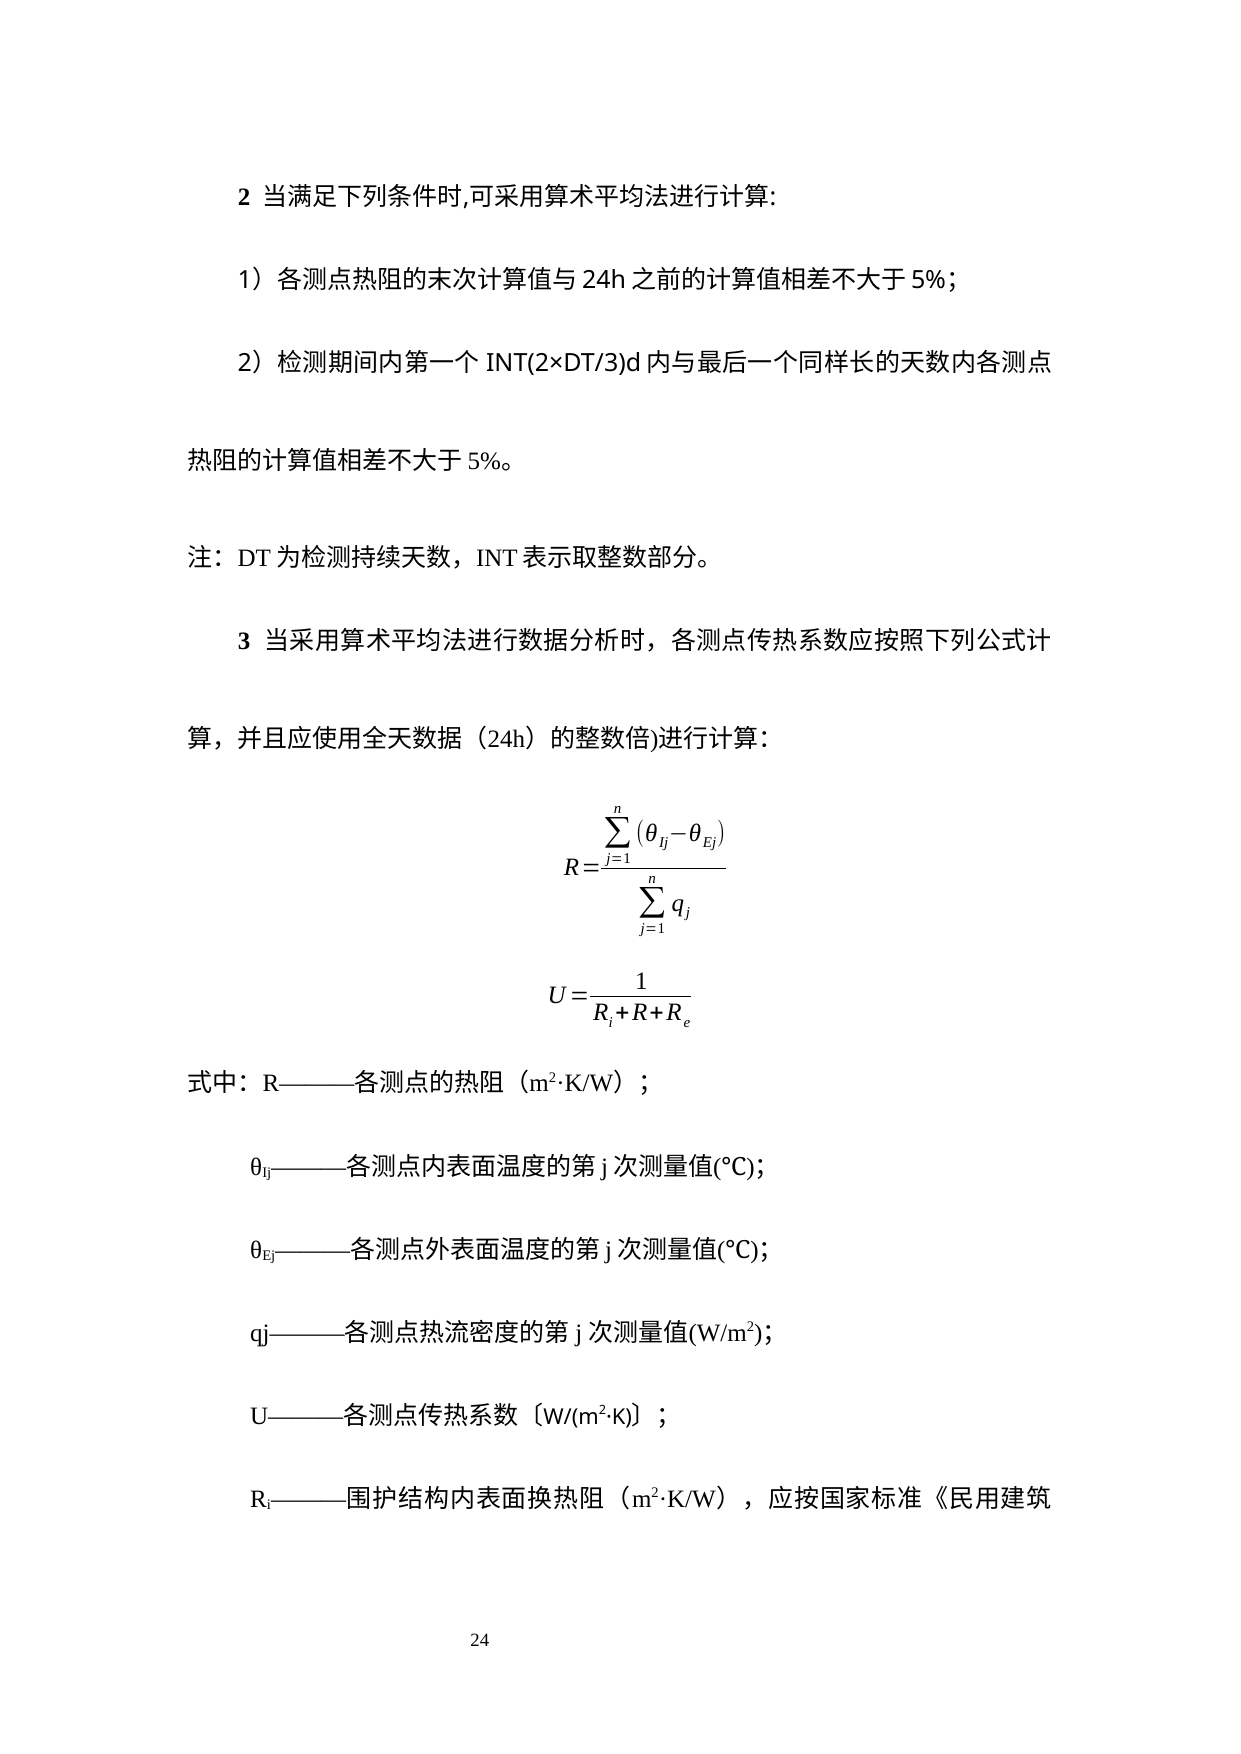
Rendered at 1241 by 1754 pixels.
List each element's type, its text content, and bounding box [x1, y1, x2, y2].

text 2）检测期间内第一个INT(2×DT/3)d内与最后一个同样长的天数内各测点热阻的计算值相差不大于5%。 注：DT为检测持续天数，INT表示取整数部分。 [187, 328, 1053, 588]
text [187, 1464, 1053, 1529]
text θEj———各测点外表面温度的第j次测量值(℃)； [187, 1215, 1053, 1280]
text 式中：R———各测点的热阻（m2·K/W）； [187, 1048, 1053, 1113]
text 1）各测点热阻的末次计算值与24h之前的计算值相差不大于5%； [187, 245, 1053, 310]
text θIj———各测点内表面温度的第j次测量值(℃)； [187, 1132, 1053, 1197]
text U———各测点传热系数〔W/(m2·K)〕； [187, 1381, 1053, 1446]
text 3 当采用算术平均法进行数据分析时，各测点传热系数应按照下列公式计算，并且应使用全天数据（24h）的整数倍)进行计算： [187, 606, 1053, 769]
text 2 当满足下列条件时,可采用算术平均法进行计算: [187, 162, 1053, 227]
text qj———各测点热流密度的第 j 次测量值(W/m2)； [187, 1298, 1053, 1363]
